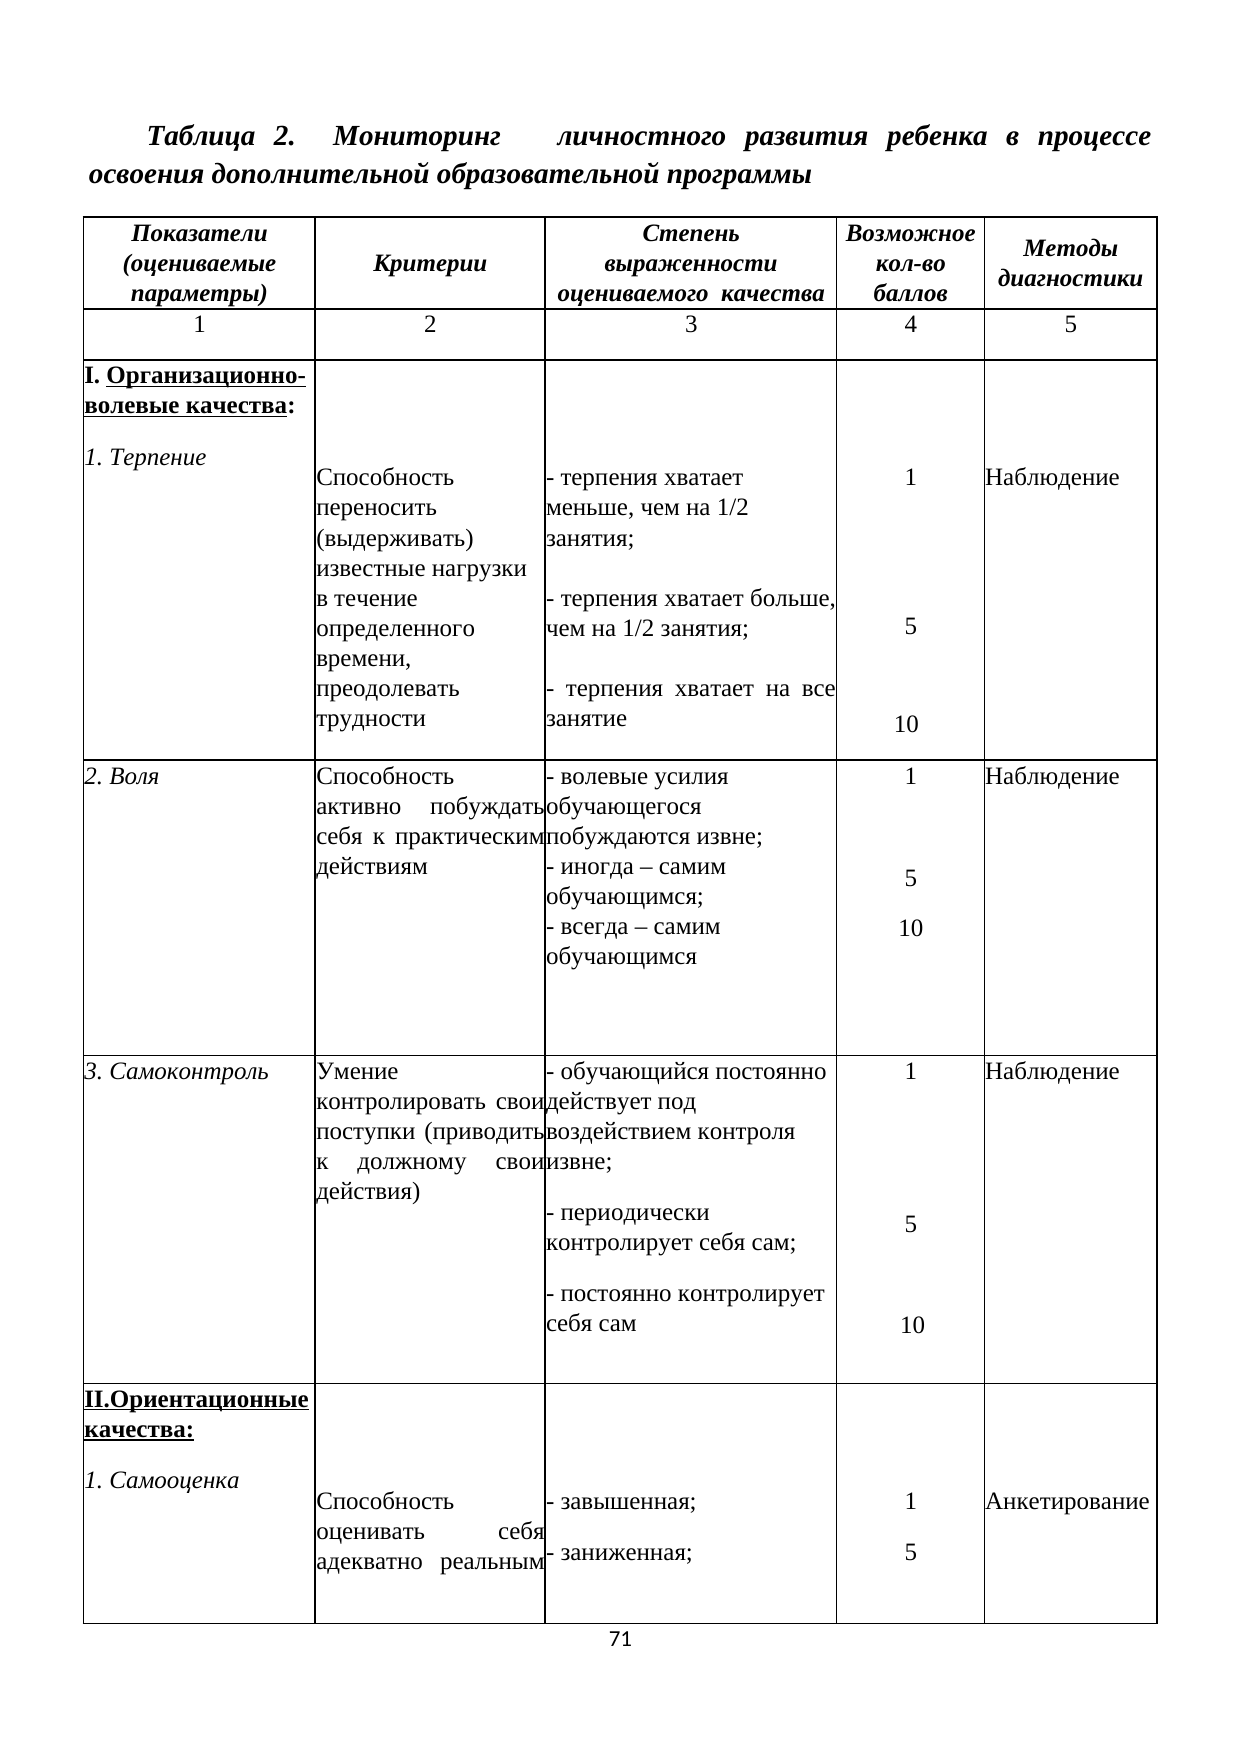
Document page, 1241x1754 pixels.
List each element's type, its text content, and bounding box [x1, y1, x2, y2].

table_header Методы диагностики [985, 218, 1156, 308]
table_cell 3. Самоконтроль [84, 1056, 314, 1383]
table_cell Наблюдение [985, 361, 1156, 759]
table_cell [84, 1384, 314, 1623]
table_cell - волевые усилия обучающегося побуждаются извне; - иногда – самим обучающимся; - всегда – самим обучающимся [546, 761, 836, 1055]
table_cell - обучающийся постоянно действует под воздействием контроля извне; - периодически контролирует себя сам; - постоянно контролирует себя сам [546, 1056, 836, 1383]
table_cell 2 [316, 310, 544, 359]
table_cell Умение контролировать свои поступки (приводить к должному свои действия) [316, 1056, 544, 1383]
table_header Степень выраженности оцениваемого качества [546, 218, 836, 308]
table_cell Наблюдение [985, 1056, 1156, 1383]
table_cell 1 5 10 [837, 361, 984, 759]
table_header Показатели (оцениваемые параметры) [84, 218, 314, 308]
table_cell 1 [84, 310, 314, 359]
table_cell 2. Воля [84, 761, 314, 1055]
table_cell 1 5 10 [837, 761, 984, 1055]
table_cell Наблюдение [985, 761, 1156, 1055]
table_cell Анкетирование [985, 1384, 1156, 1623]
table_cell - терпения хватает меньше, чем на 1/2 занятия; - терпения хватает больше, чем на 1/2 занятия; - терпения хватает на все занятие [546, 361, 836, 759]
table_cell I. Организационно-волевые качества: 1. Терпение [84, 361, 314, 759]
table_cell 1 5 10 [837, 1056, 984, 1383]
table_cell 3 [546, 310, 836, 359]
table_header Возможное кол-во баллов [837, 218, 984, 308]
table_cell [316, 1384, 544, 1623]
table_header Критерии [316, 218, 544, 308]
table_cell 4 [837, 310, 984, 359]
table_cell 5 [985, 310, 1156, 359]
table_cell 1 5 10 [837, 1384, 984, 1623]
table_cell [546, 1384, 836, 1623]
table_cell Способность активно побуждать себя к практическим действиям [316, 761, 544, 1055]
text Таблица 2. Мониторинг личностного развития ребенка в процессе освоения дополнительной образовательной программы [89, 118, 1152, 190]
table_cell Способность переносить (выдерживать) известные нагрузки в течение определенного времени, преодолевать трудности [316, 361, 544, 759]
